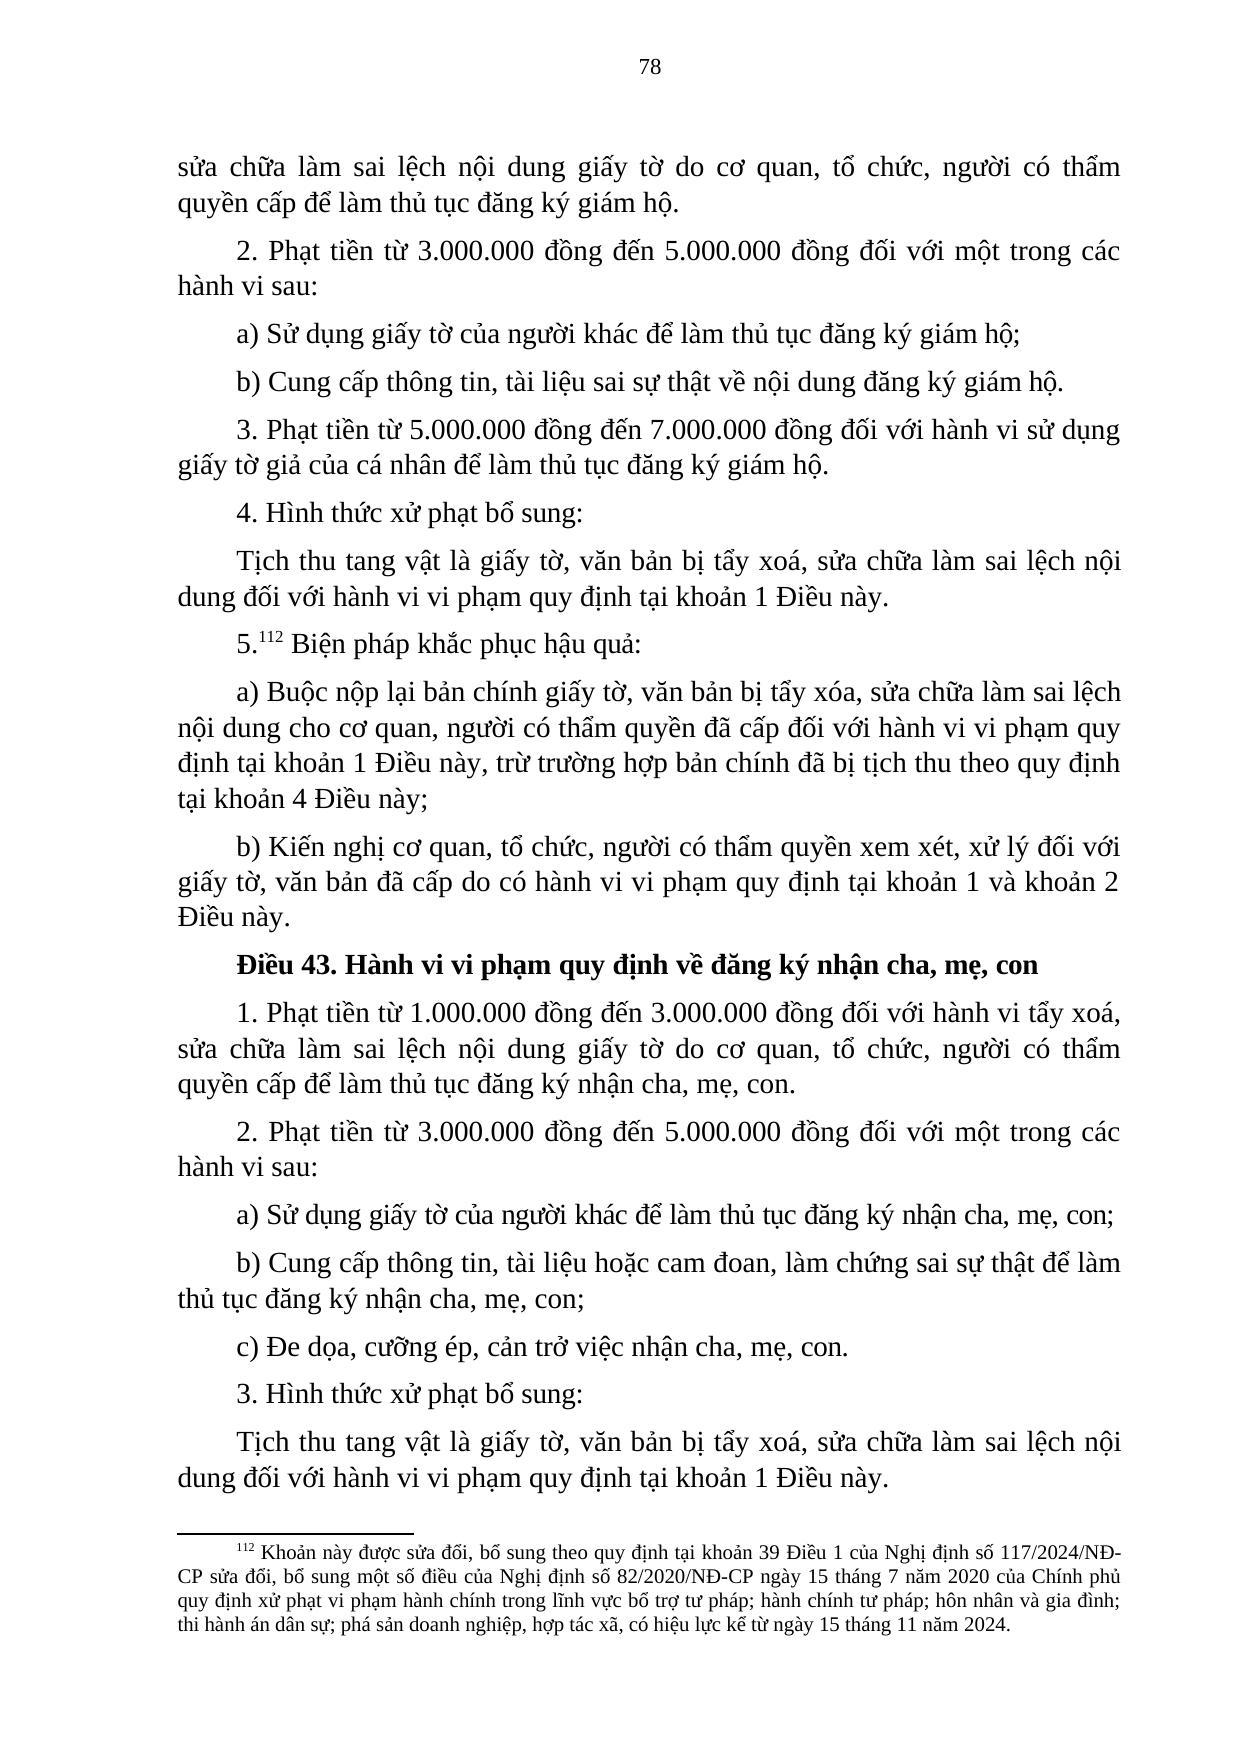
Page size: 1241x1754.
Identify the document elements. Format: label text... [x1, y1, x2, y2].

text 2. Phạt tiền từ 3.000.000 đồng đến 5.000.000 đồng đối với một trong các hành vi sau: [177, 1112, 1122, 1183]
text Tịch thu tang vật là giấy tờ, văn bản bị tẩy xoá, sửa chữa làm sai lệch nội dung đối với hành vi vi phạm quy định tại khoản 1 Điều này. [177, 1423, 1122, 1493]
text 3. Hình thức xử phạt bổ sung: [177, 1375, 1122, 1410]
text 4. Hình thức xử phạt bổ sung: [177, 493, 1122, 529]
text 1. Phạt tiền từ 1.000.000 đồng đến 3.000.000 đồng đối với hành vi tẩy xoá, sửa chữa làm sai lệch nội dung giấy tờ do cơ quan, tổ chức, người có thẩm quyền cấp để làm thủ tục đăng ký nhận cha, mẹ, con. [177, 993, 1122, 1100]
subtitle a) Buộc nộp lại bản chính giấy tờ, văn bản bị tẩy xóa, sửa chữa làm sai lệch nội dung cho cơ quan, người có thẩm quyền đã cấp đối với hành vi vi phạm quy định tại khoản 1 Điều này, trừ trường hợp bản chính đã bị tịch thu theo quy định tại khoản 4 Điều này; [177, 673, 1122, 814]
text 3. Phạt tiền từ 5.000.000 đồng đến 7.000.000 đồng đối với hành vi sử dụng giấy tờ giả của cá nhân để làm thủ tục đăng ký giám hộ. [177, 410, 1122, 481]
subtitle b) Kiến nghị cơ quan, tổ chức, người có thẩm quyền xem xét, xử lý đối với giấy tờ, văn bản đã cấp do có hành vi vi phạm quy định tại khoản 1 và khoản 2 Điều này. [177, 827, 1122, 933]
text b) Cung cấp thông tin, tài liệu sai sự thật về nội dung đăng ký giám hộ. [177, 362, 1122, 398]
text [177, 148, 1122, 218]
text 5. Biện pháp khắc phục hậu quả: [177, 625, 1122, 660]
subtitle Điều 43. Hành vi vi phạm quy định về đăng ký nhận cha, mẹ, con [177, 946, 1122, 981]
text Tịch thu tang vật là giấy tờ, văn bản bị tẩy xoá, sửa chữa làm sai lệch nội dung đối với hành vi vi phạm quy định tại khoản 1 Điều này. [177, 541, 1122, 612]
text a) Sử dụng giấy tờ của người khác để làm thủ tục đăng ký giám hộ; [177, 314, 1122, 350]
text c) Đe dọa, cưỡng ép, cản trở việc nhận cha, mẹ, con. [177, 1327, 1122, 1362]
text b) Cung cấp thông tin, tài liệu hoặc cam đoan, làm chứng sai sự thật để làm thủ tục đăng ký nhận cha, mẹ, con; [177, 1243, 1122, 1314]
text a) Sử dụng giấy tờ của người khác để làm thủ tục đăng ký nhận cha, mẹ, con; [177, 1196, 1122, 1231]
text 2. Phạt tiền từ 3.000.000 đồng đến 5.000.000 đồng đối với một trong các hành vi sau: [177, 231, 1122, 302]
